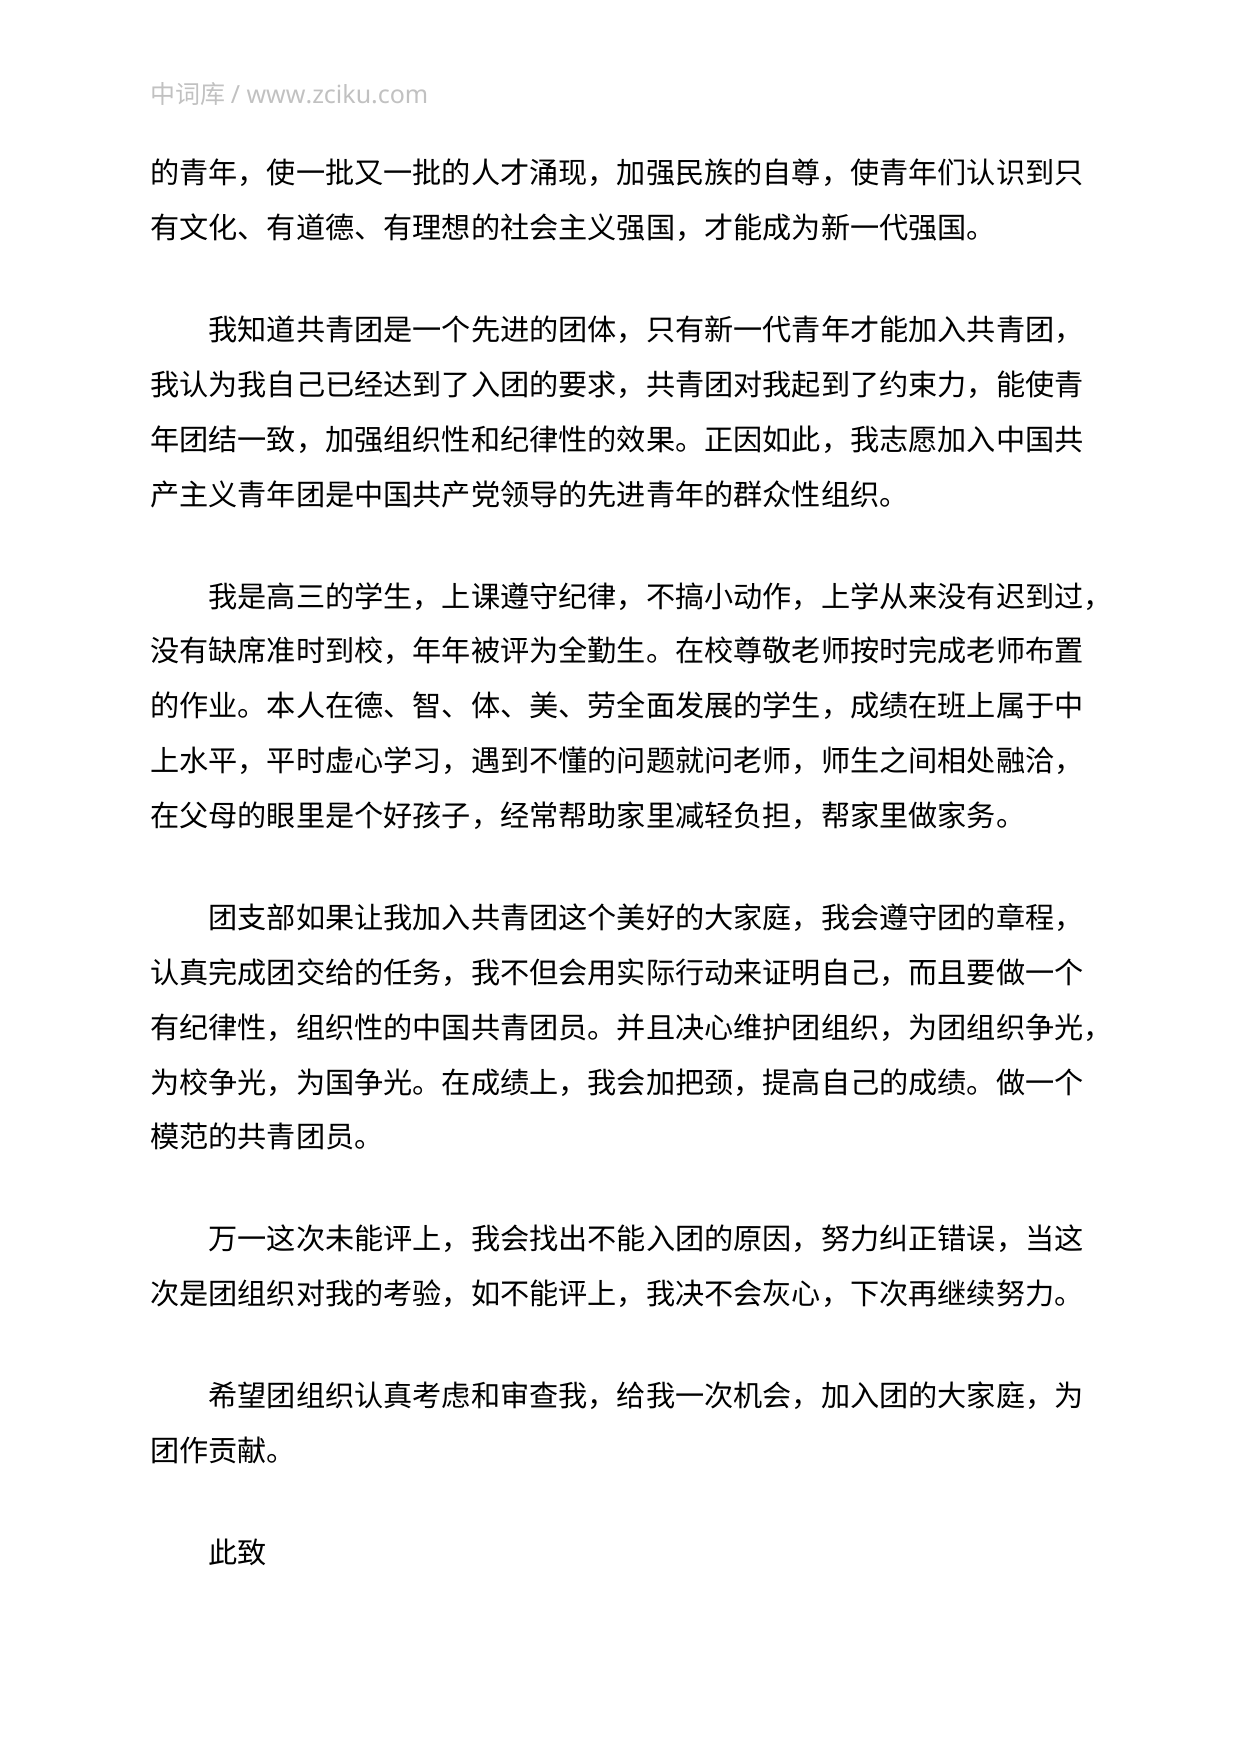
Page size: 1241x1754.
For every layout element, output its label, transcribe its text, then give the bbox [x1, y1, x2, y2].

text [150, 150, 1090, 247]
text 希望团组织认真考虑和审查我，给我一次机会，加入团的大家庭，为团作贡献。 [150, 1372, 1090, 1470]
text 我知道共青团是一个先进的团体，只有新一代青年才能加入共青团，我认为我自己已经达到了入团的要求，共青团对我起到了约束力，能使青年团结一致，加强组织性和纪律性的效果。正因如此，我志愿加入中国共产主义青年团是中国共产党领导的先进青年的群众性组织。 [150, 307, 1090, 514]
text 我是高三的学生，上课遵守纪律，不搞小动作，上学从来没有迟到过，没有缺席准时到校，年年被评为全勤生。在校尊敬老师按时完成老师布置的作业。本人在德、智、体、美、劳全面发展的学生，成绩在班上属于中上水平，平时虚心学习，遇到不懂的问题就问老师，师生之间相处融洽，在父母的眼里是个好孩子，经常帮助家里减轻负担，帮家里做家务。 [150, 573, 1090, 835]
text 万一这次未能评上，我会找出不能入团的原因，努力纠正错误，当这次是团组织对我的考验，如不能评上，我决不会灰心，下次再继续努力。 [150, 1216, 1090, 1313]
text 此致 [150, 1529, 1090, 1571]
text 团支部如果让我加入共青团这个美好的大家庭，我会遵守团的章程，认真完成团交给的任务，我不但会用实际行动来证明自己，而且要做一个有纪律性，组织性的中国共青团员。并且决心维护团组织，为团组织争光，为校争光，为国争光。在成绩上，我会加把颈，提高自己的成绩。做一个模范的共青团员。 [150, 894, 1090, 1156]
